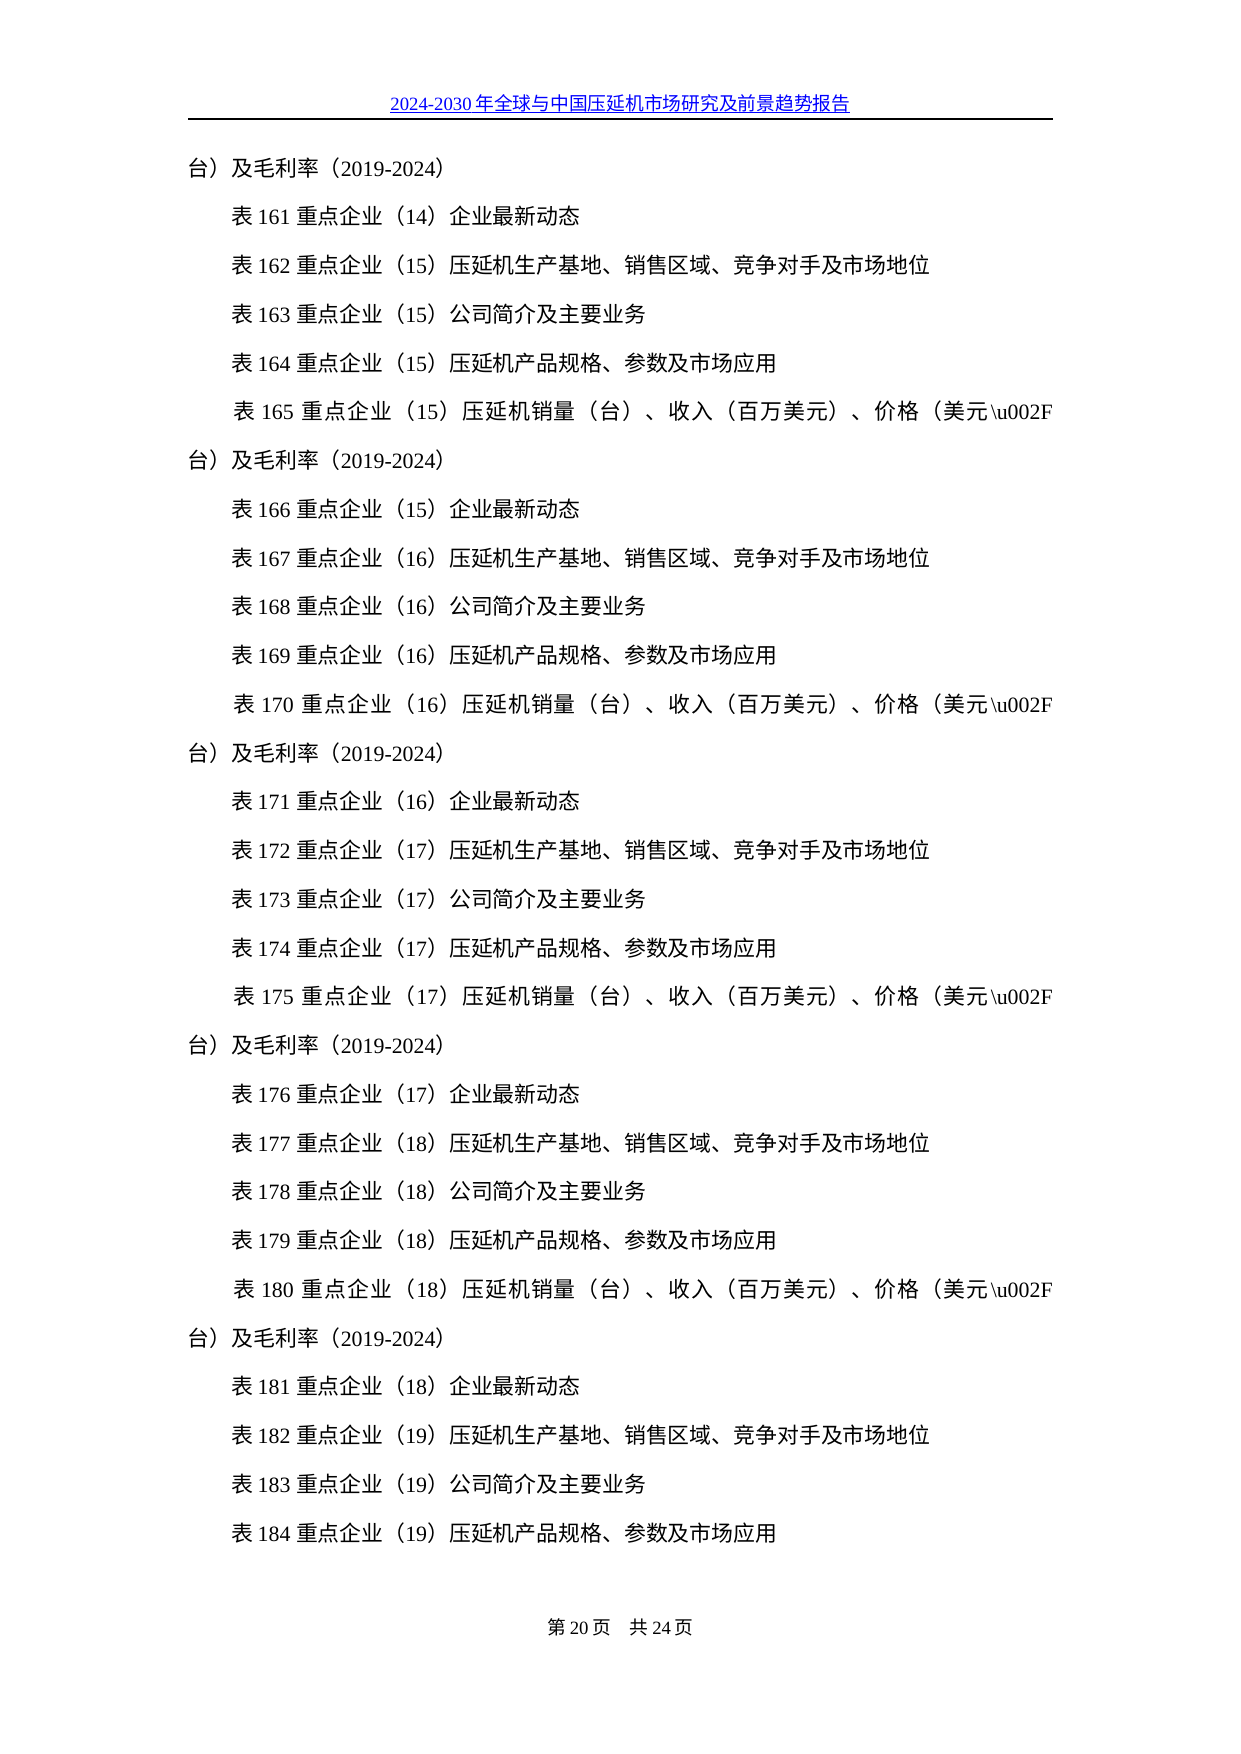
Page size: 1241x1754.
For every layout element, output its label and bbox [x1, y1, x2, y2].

text [187, 150, 1053, 1548]
